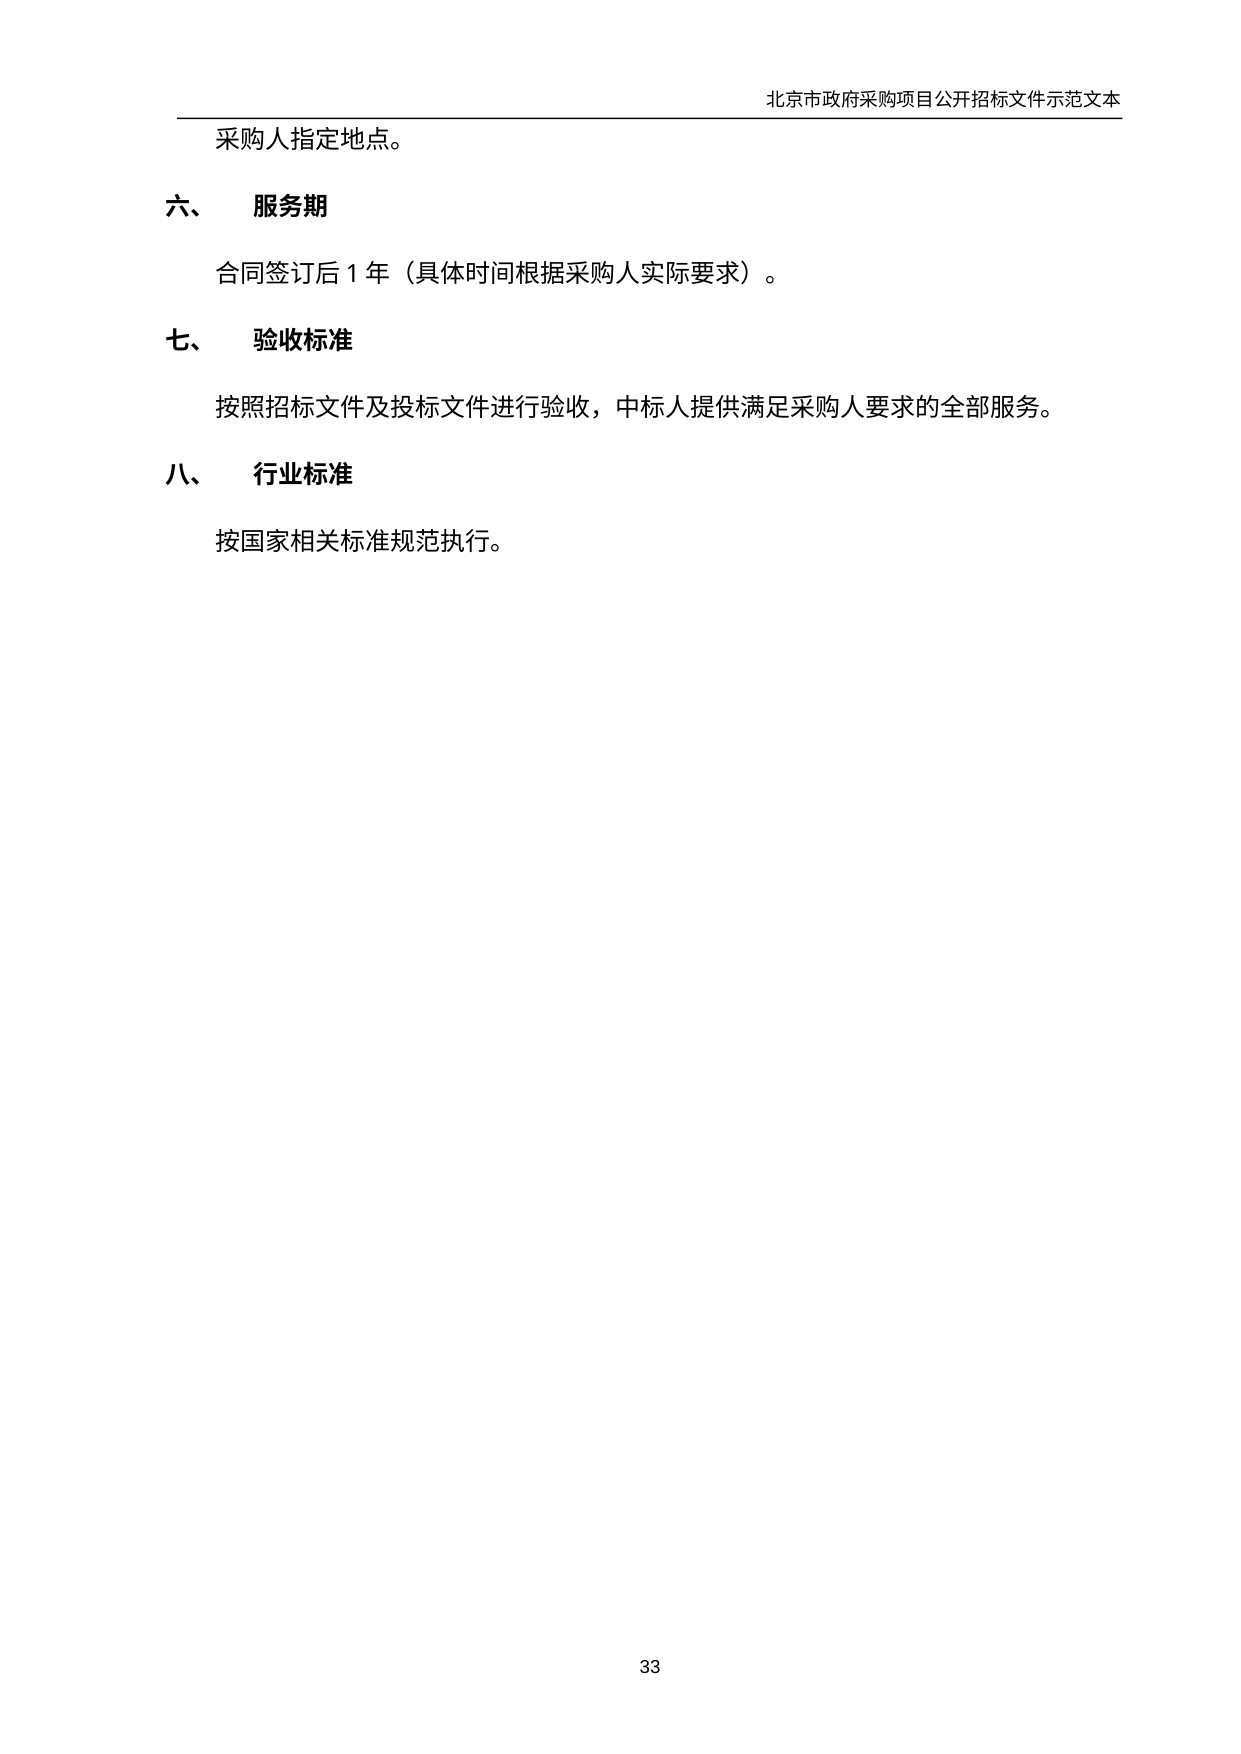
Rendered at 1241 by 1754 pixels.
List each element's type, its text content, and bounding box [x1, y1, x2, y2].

list 验收标准 [165, 320, 1134, 357]
text 按照招标文件及投标文件进行验收，中标人提供满足采购人要求的全部服务。 [165, 387, 1134, 423]
list 服务期 [165, 187, 1134, 223]
text 采购人指定地点。 [165, 120, 1134, 156]
list 行业标准 [165, 454, 1134, 490]
text 合同签订后1年（具体时间根据采购人实际要求）。 [165, 253, 1134, 290]
text 按国家相关标准规范执行。 [165, 521, 1134, 557]
